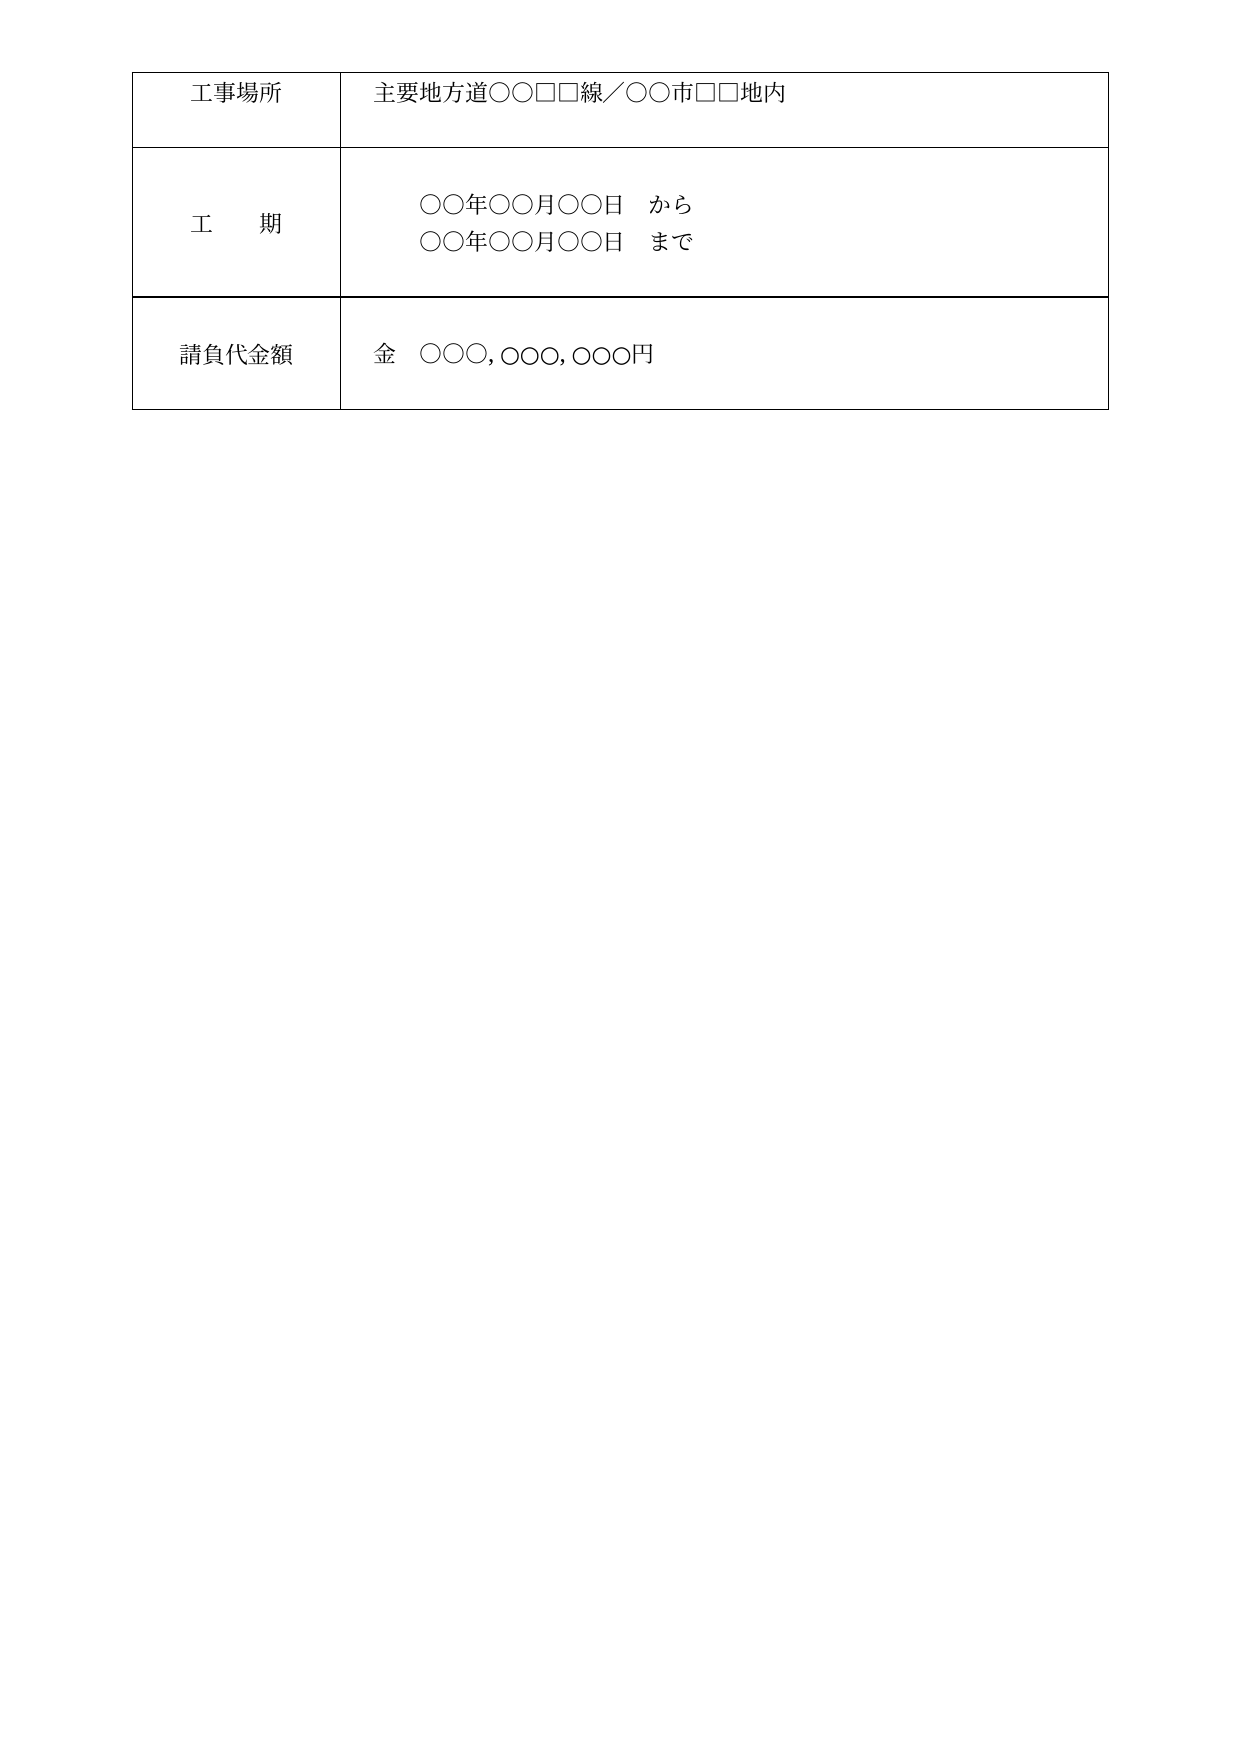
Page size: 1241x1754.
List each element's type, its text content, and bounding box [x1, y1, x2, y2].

table_cell ○○年○○月○○日 から ○○年○○月○○日 まで [341, 148, 1108, 296]
table_cell 主要地方道○○□□線／○○市□□地内 [341, 73, 1108, 147]
table_cell 金 ○○○, ○○○, ○○○円 [341, 298, 1108, 409]
table_cell 請負代金額 [133, 298, 340, 409]
table_cell 工 期 [133, 148, 340, 296]
table_cell 工事場所 [133, 73, 340, 147]
